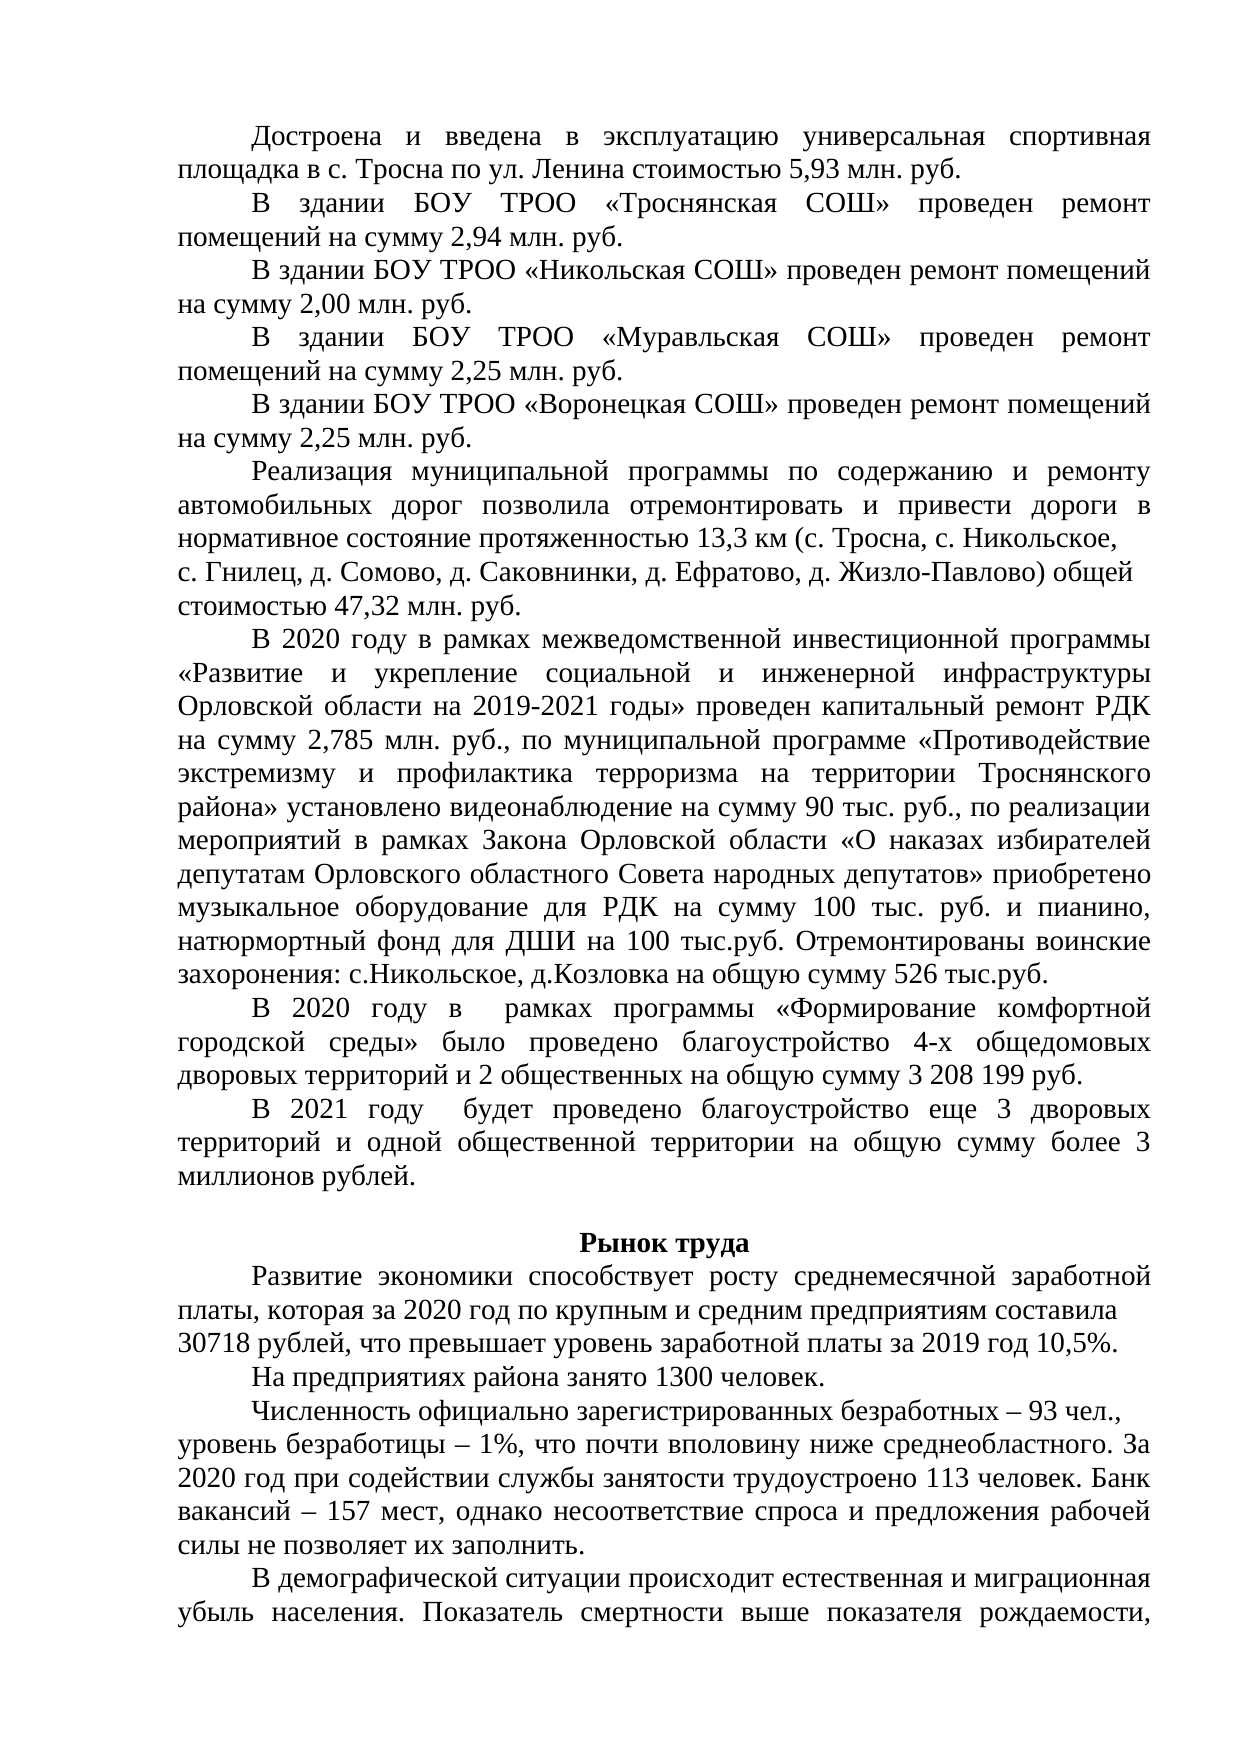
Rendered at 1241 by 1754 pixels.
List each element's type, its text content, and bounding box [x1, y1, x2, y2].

text В здании БОУ ТРОО «Воронецкая СОШ» проведен ремонт помещений на сумму 2,25 млн. руб. [177, 386, 1152, 453]
text с. Гнилец, д. Сомово, д. Саковнинки, д. Ефратово, д. Жизло-Павлово) общей [177, 554, 1152, 588]
text уровень безработицы – 1%, что почти вполовину ниже среднеобластного. За 2020 год при содействии службы занятости трудоустроено 113 человек. Банк вакансий – 157 мест, однако несоответствие спроса и предложения рабочей силы не позволяет их заполнить. [177, 1426, 1152, 1560]
text В 2021 году будет проведено благоустройство еще 3 дворовых территорий и одной общественной территории на общую сумму более 3 миллионов рублей. [177, 1091, 1152, 1191]
text В здании БОУ ТРОО «Муравльская СОШ» проведен ремонт помещений на сумму 2,25 млн. руб. [177, 319, 1152, 386]
text Рынок труда [177, 1225, 1152, 1258]
text В здании БОУ ТРОО «Троснянская СОШ» проведен ремонт помещений на сумму 2,94 млн. руб. [177, 185, 1152, 252]
text Достроена и введена в эксплуатацию универсальная спортивная площадка в с. Тросна по ул. Ленина стоимостью 5,93 млн. руб. [177, 118, 1152, 185]
text На предприятиях района занято 1300 человек. [177, 1359, 1152, 1393]
text Реализация муниципальной программы по содержанию и ремонту автомобильных дорог позволила отремонтировать и привести дороги в нормативное состояние протяженностью 13,3 км (с. Тросна, с. Никольское, [177, 453, 1152, 554]
text Развитие экономики способствует росту среднемесячной заработной платы, которая за 2020 год по крупным и средним предприятиям составила [177, 1258, 1152, 1326]
text стоимостью 47,32 млн. руб. [177, 588, 1152, 621]
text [177, 1560, 1152, 1627]
text В здании БОУ ТРОО «Никольская СОШ» проведен ремонт помещений на сумму 2,00 млн. руб. [177, 252, 1152, 319]
text В 2020 году в рамках программы «Формирование комфортной городской среды» было проведено благоустройство 4-х общедомовых дворовых территорий и 2 общественных на общую сумму 3 208 199 руб. [177, 990, 1152, 1091]
text Численность официально зарегистрированных безработных – 93 чел., [177, 1393, 1152, 1426]
text 30718 рублей, что превышает уровень заработной платы за 2019 год 10,5%. [177, 1326, 1152, 1359]
text В 2020 году в рамках межведомственной инвестиционной программы «Развитие и укрепление социальной и инженерной инфраструктуры Орловской области на 2019-2021 годы» проведен капитальный ремонт РДК на сумму 2,785 млн. руб., по муниципальной программе «Противодействие экстремизму и профилактика терроризма на территории Троснянского района» установлено видеонаблюдение на сумму 90 тыс. руб., по реализации мероприятий в рамках Закона Орловской области «О наказах избирателей депутатам Орловского областного Совета народных депутатов» приобретено музыкальное оборудование для РДК на сумму 100 тыс. руб. и пианино, натюрмортный фонд для ДШИ на 100 тыс.руб. Отремонтированы воинские захоронения: с.Никольское, д.Козловка на общую сумму 526 тыс.руб. [177, 621, 1152, 990]
